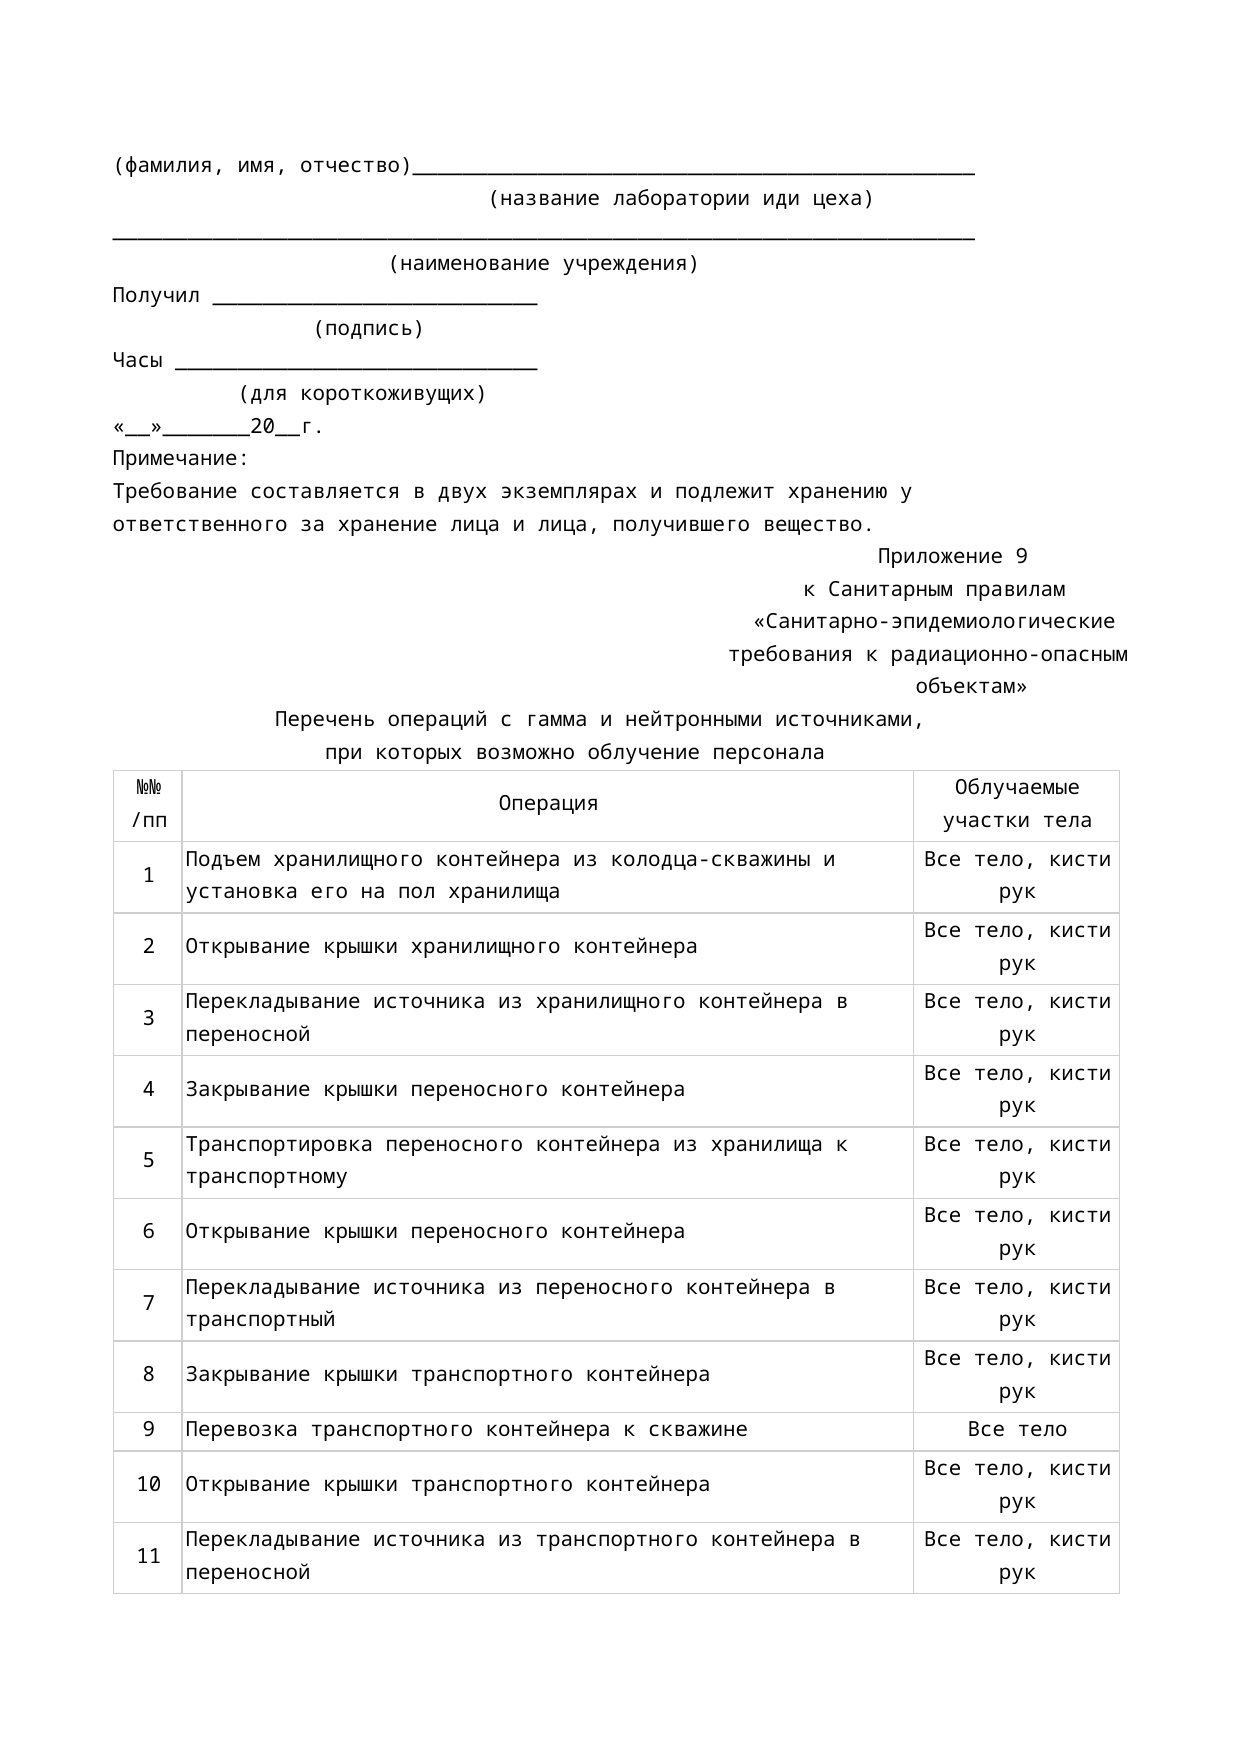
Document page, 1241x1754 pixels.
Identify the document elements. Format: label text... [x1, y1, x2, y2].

table_cell Все тело, кисти рук [914, 1270, 1119, 1340]
table_cell Все тело [914, 1413, 1119, 1450]
table_cell Перекладывание источника из транспортного контейнера в переносной [183, 1523, 913, 1593]
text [112, 150, 1128, 276]
table_cell 7 [114, 1270, 181, 1340]
table_cell Все тело, кисти рук [914, 914, 1119, 983]
text Получил __________________________ (подпись) Часы _____________________________ (для короткоживущих) «__»_______20__г. [112, 280, 1128, 439]
table_cell 5 [114, 1128, 181, 1198]
table_cell Открывание крышки транспортного контейнера [183, 1452, 913, 1522]
text Приложение 9 к Санитарным правилам «Санитарно-эпидемиологические требования к радиационно-опасным объектам» [112, 541, 1128, 700]
table_cell Все тело, кисти рук [914, 1056, 1119, 1126]
table_cell Все тело, кисти рук [914, 1199, 1119, 1269]
table_cell 1 [114, 842, 181, 912]
table_cell Закрывание крышки переносного контейнера [183, 1056, 913, 1126]
table_cell Подъем хранилищного контейнера из колодца-скважины и установка его на пол хранилища [183, 842, 913, 912]
text Перечень операций с гамма и нейтронными источниками, при которых возможно облучение персонала [112, 704, 1128, 765]
table_cell 11 [114, 1523, 181, 1593]
table_cell 8 [114, 1342, 181, 1412]
table_cell 4 [114, 1056, 181, 1126]
table_cell Все тело, кисти рук [914, 1342, 1119, 1412]
table_cell Транспортировка переносного контейнера из хранилища к транспортному [183, 1128, 913, 1198]
table_cell Все тело, кисти рук [914, 985, 1119, 1055]
table_cell 6 [114, 1199, 181, 1269]
table_cell Все тело, кисти рук [914, 1128, 1119, 1198]
table_cell Перекладывание источника из хранилищного контейнера в переносной [183, 985, 913, 1055]
table_cell 10 [114, 1452, 181, 1522]
table_cell 9 [114, 1413, 181, 1450]
table_cell 3 [114, 985, 181, 1055]
table_cell Перевозка транспортного контейнера к скважине [183, 1413, 913, 1450]
table_cell Все тело, кисти рук [914, 842, 1119, 912]
table_cell Все тело, кисти рук [914, 1523, 1119, 1593]
text Примечание: Требование составляется в двух экземплярах и подлежит хранению у ответственного за хранение лица и лица, получившего вещество. [112, 443, 1128, 537]
table_cell 2 [114, 914, 181, 983]
table_header №№ /пп [114, 771, 181, 841]
table_cell Все тело, кисти рук [914, 1452, 1119, 1522]
table_header Облучаемые участки тела [914, 771, 1119, 841]
table_cell Открывание крышки хранилищного контейнера [183, 914, 913, 983]
table_cell Закрывание крышки транспортного контейнера [183, 1342, 913, 1412]
table_cell Перекладывание источника из переносного контейнера в транспортный [183, 1270, 913, 1340]
table_header Операция [183, 771, 913, 841]
table_cell Открывание крышки переносного контейнера [183, 1199, 913, 1269]
